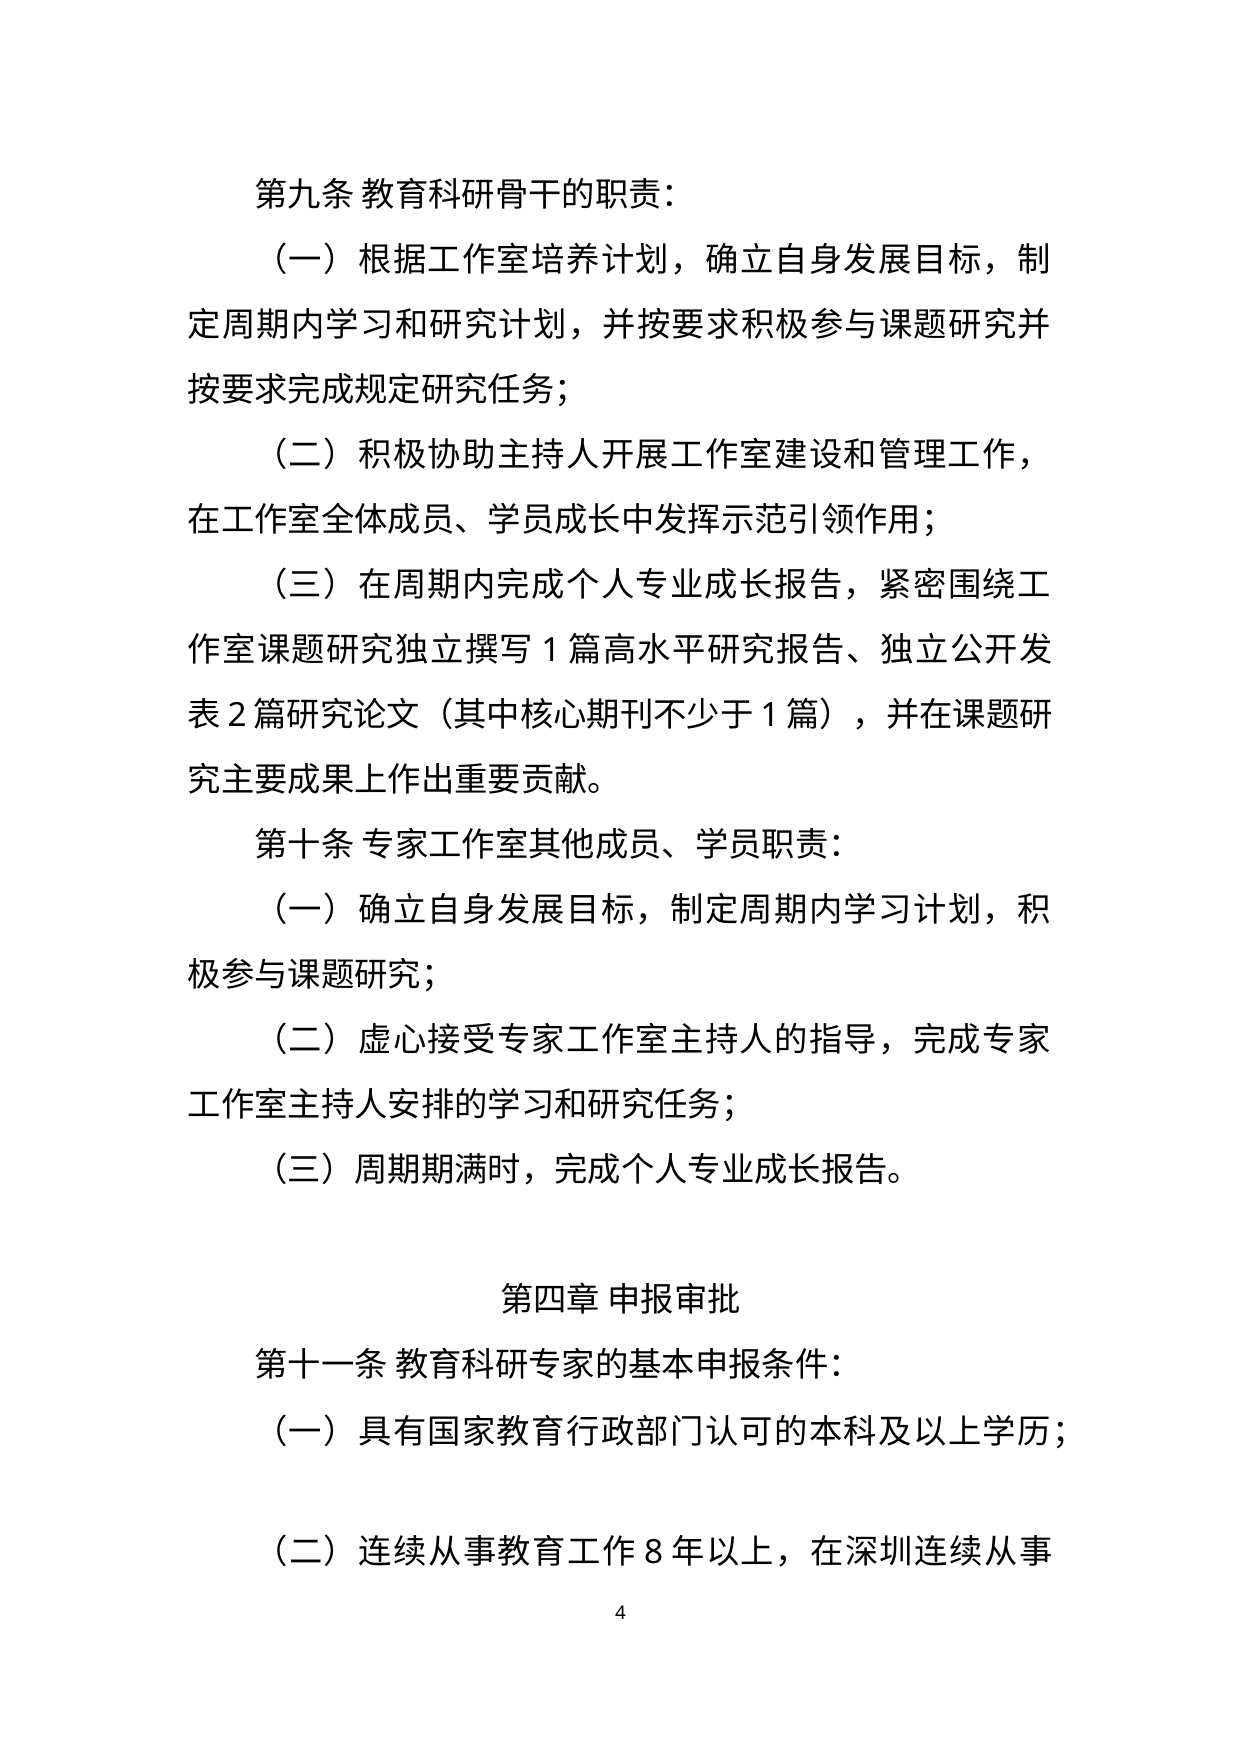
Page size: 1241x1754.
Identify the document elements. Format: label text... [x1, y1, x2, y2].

text （三）在周期内完成个人专业成长报告，紧密围绕工作室课题研究独立撰写1篇高水平研究报告、独立公开发表2篇研究论文（其中核心期刊不少于1篇），并在课题研究主要成果上作出重要贡献。 [187, 550, 1053, 810]
text （一）根据工作室培养计划，确立自身发展目标，制定周期内学习和研究计划，并按要求积极参与课题研究并按要求完成规定研究任务； [187, 225, 1053, 420]
text 第十一条 教育科研专家的基本申报条件： [187, 1330, 1053, 1395]
text （二）虚心接受专家工作室主持人的指导，完成专家工作室主持人安排的学习和研究任务； [187, 1005, 1053, 1135]
text 第九条 教育科研骨干的职责： [187, 160, 1053, 225]
text 第四章 申报审批 [187, 1265, 1053, 1330]
text （三）周期期满时，完成个人专业成长报告。 [187, 1135, 1053, 1200]
text 第十条 专家工作室其他成员、学员职责： [187, 810, 1053, 875]
text （一）具有国家教育行政部门认可的本科及以上学历； [187, 1395, 1053, 1516]
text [187, 1516, 1053, 1576]
text （二）积极协助主持人开展工作室建设和管理工作，在工作室全体成员、学员成长中发挥示范引领作用； [187, 420, 1053, 550]
text （一）确立自身发展目标，制定周期内学习计划，积极参与课题研究； [187, 875, 1053, 1005]
